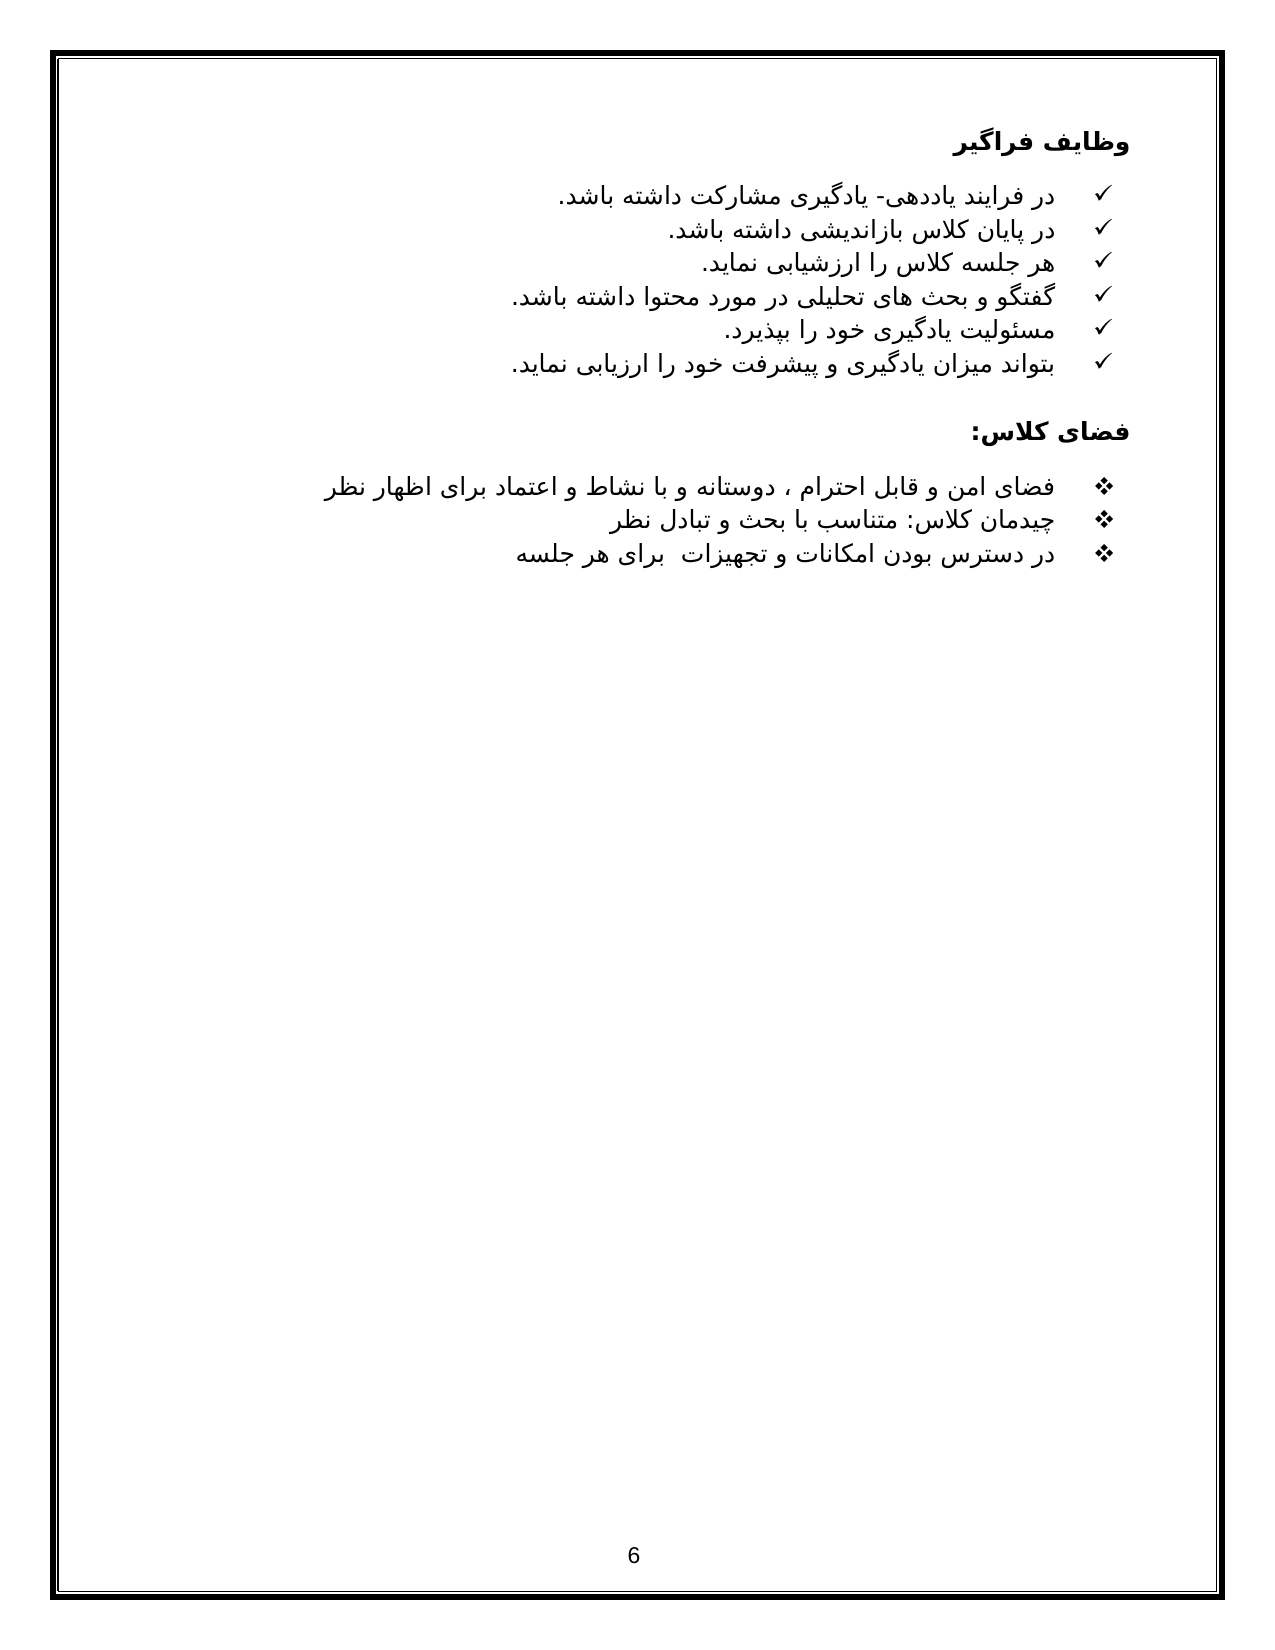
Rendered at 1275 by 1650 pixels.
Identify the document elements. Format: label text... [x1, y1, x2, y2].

list چیدمان کلاس: متناسب با بحث و تبادل نظر [150, 506, 1093, 535]
list بتواند میزان یادگیری و پیشرفت خود را ارزیابی نماید. [150, 349, 1093, 378]
list در دسترس بودن امکانات و تجهیزات برای هر جلسه [150, 539, 1093, 568]
list در پایان کلاس بازاندیشی داشته باشد. [150, 215, 1093, 244]
list مسئولیت یادگیری خود را بپذیرد. [150, 316, 1093, 345]
list در فرایند یاددهی- یادگیری مشارکت داشته باشد. [150, 181, 1093, 211]
text وظایف فراگیر [150, 127, 1130, 156]
list گفتگو و بحث های تحلیلی در مورد محتوا داشته باشد. [150, 282, 1093, 311]
list فضای امن و قابل احترام ، دوستانه و با نشاط و اعتماد برای اظهار نظر [150, 472, 1093, 501]
text فضای کلاس: [150, 418, 1130, 447]
list هر جلسه کلاس را ارزشیابی نماید. [150, 248, 1093, 278]
